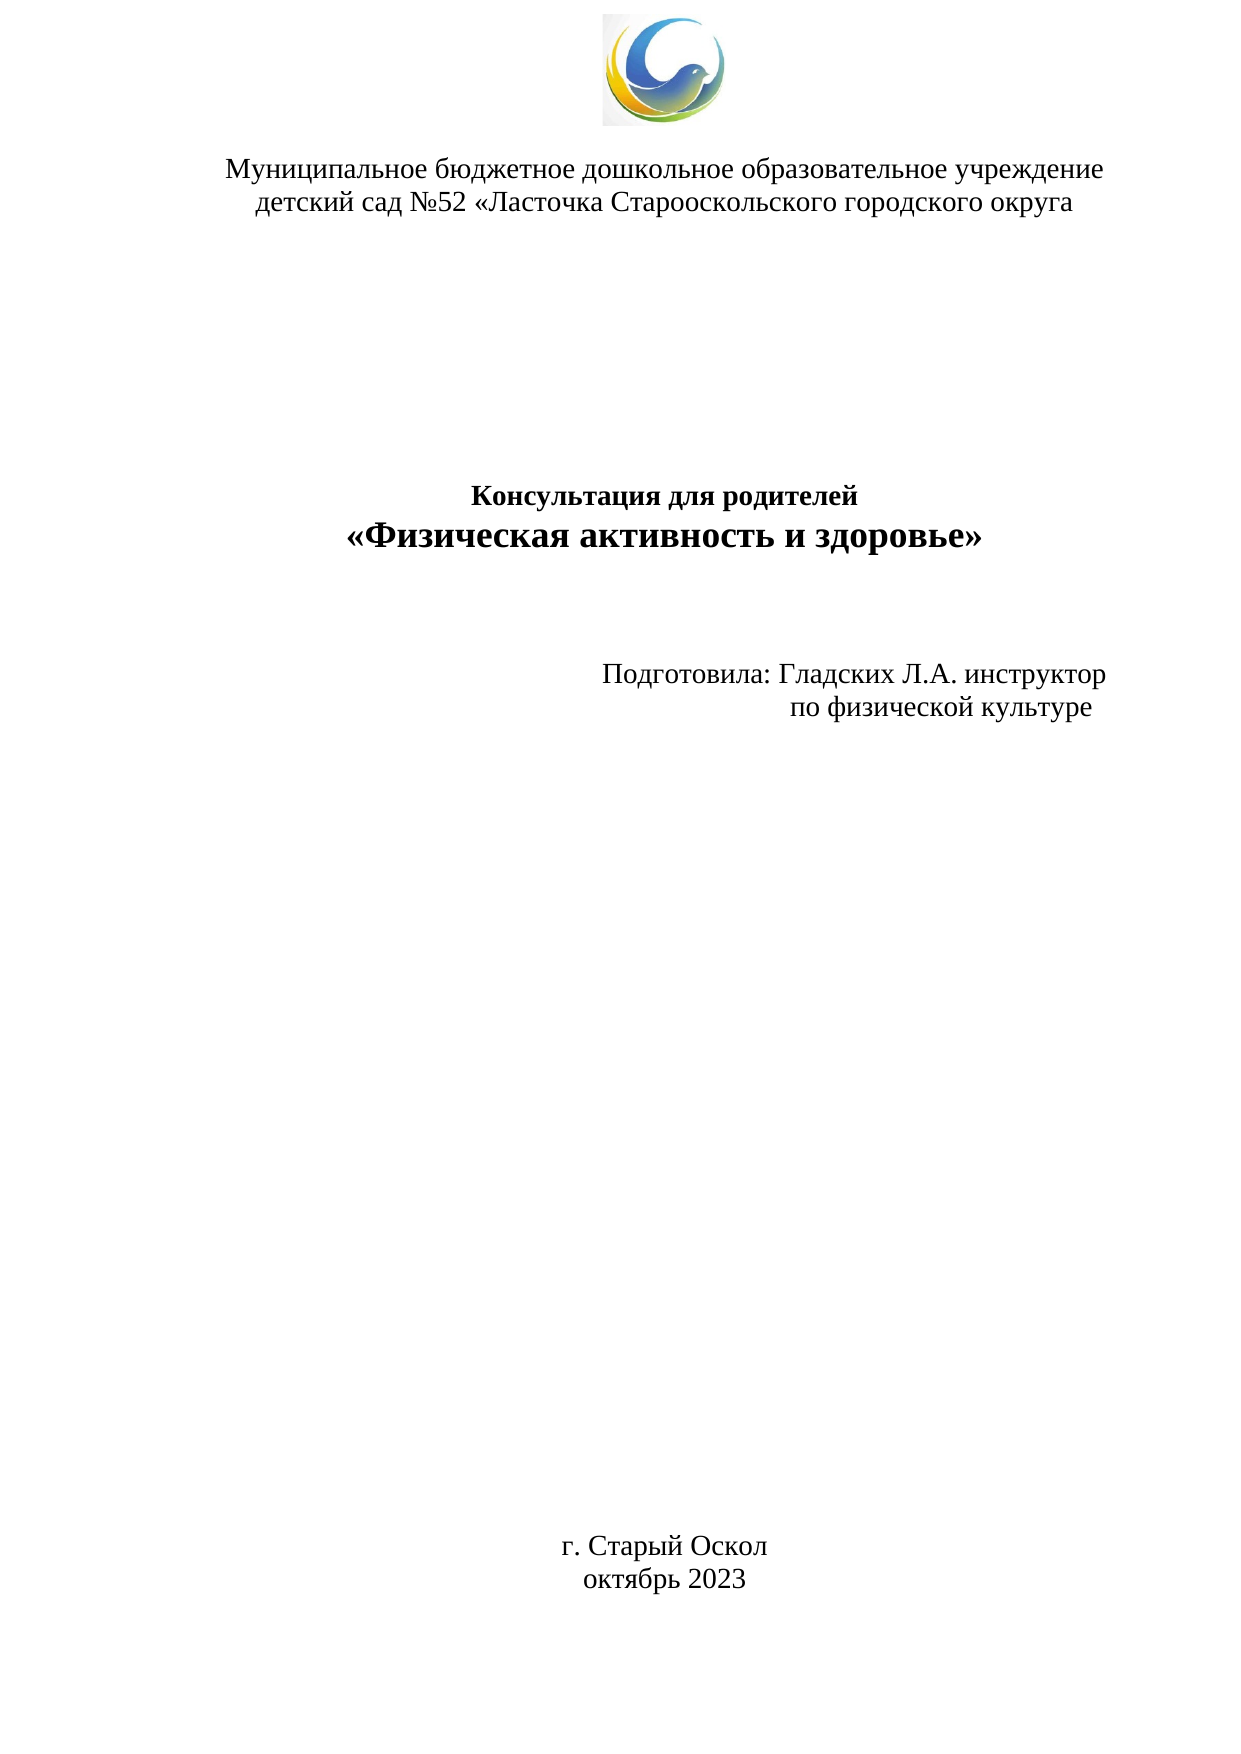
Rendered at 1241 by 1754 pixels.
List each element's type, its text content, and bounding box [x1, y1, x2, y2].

text Консультация для родителей [177, 478, 1152, 512]
picture [602, 14, 727, 126]
text октябрь 2023 [177, 1561, 1152, 1595]
text г. Старый Оскол [177, 1528, 1152, 1561]
text Муниципальное бюджетное дошкольное образовательное учреждение [59, 151, 1152, 184]
text «Физическая активность и здоровье» [177, 512, 1152, 555]
text Подготовила: Гладских Л.А. инструктор [177, 656, 1152, 689]
text детский сад №52 «Ласточка Старооскольского городского округа [177, 184, 1152, 218]
text по физической культуре [177, 689, 1152, 723]
